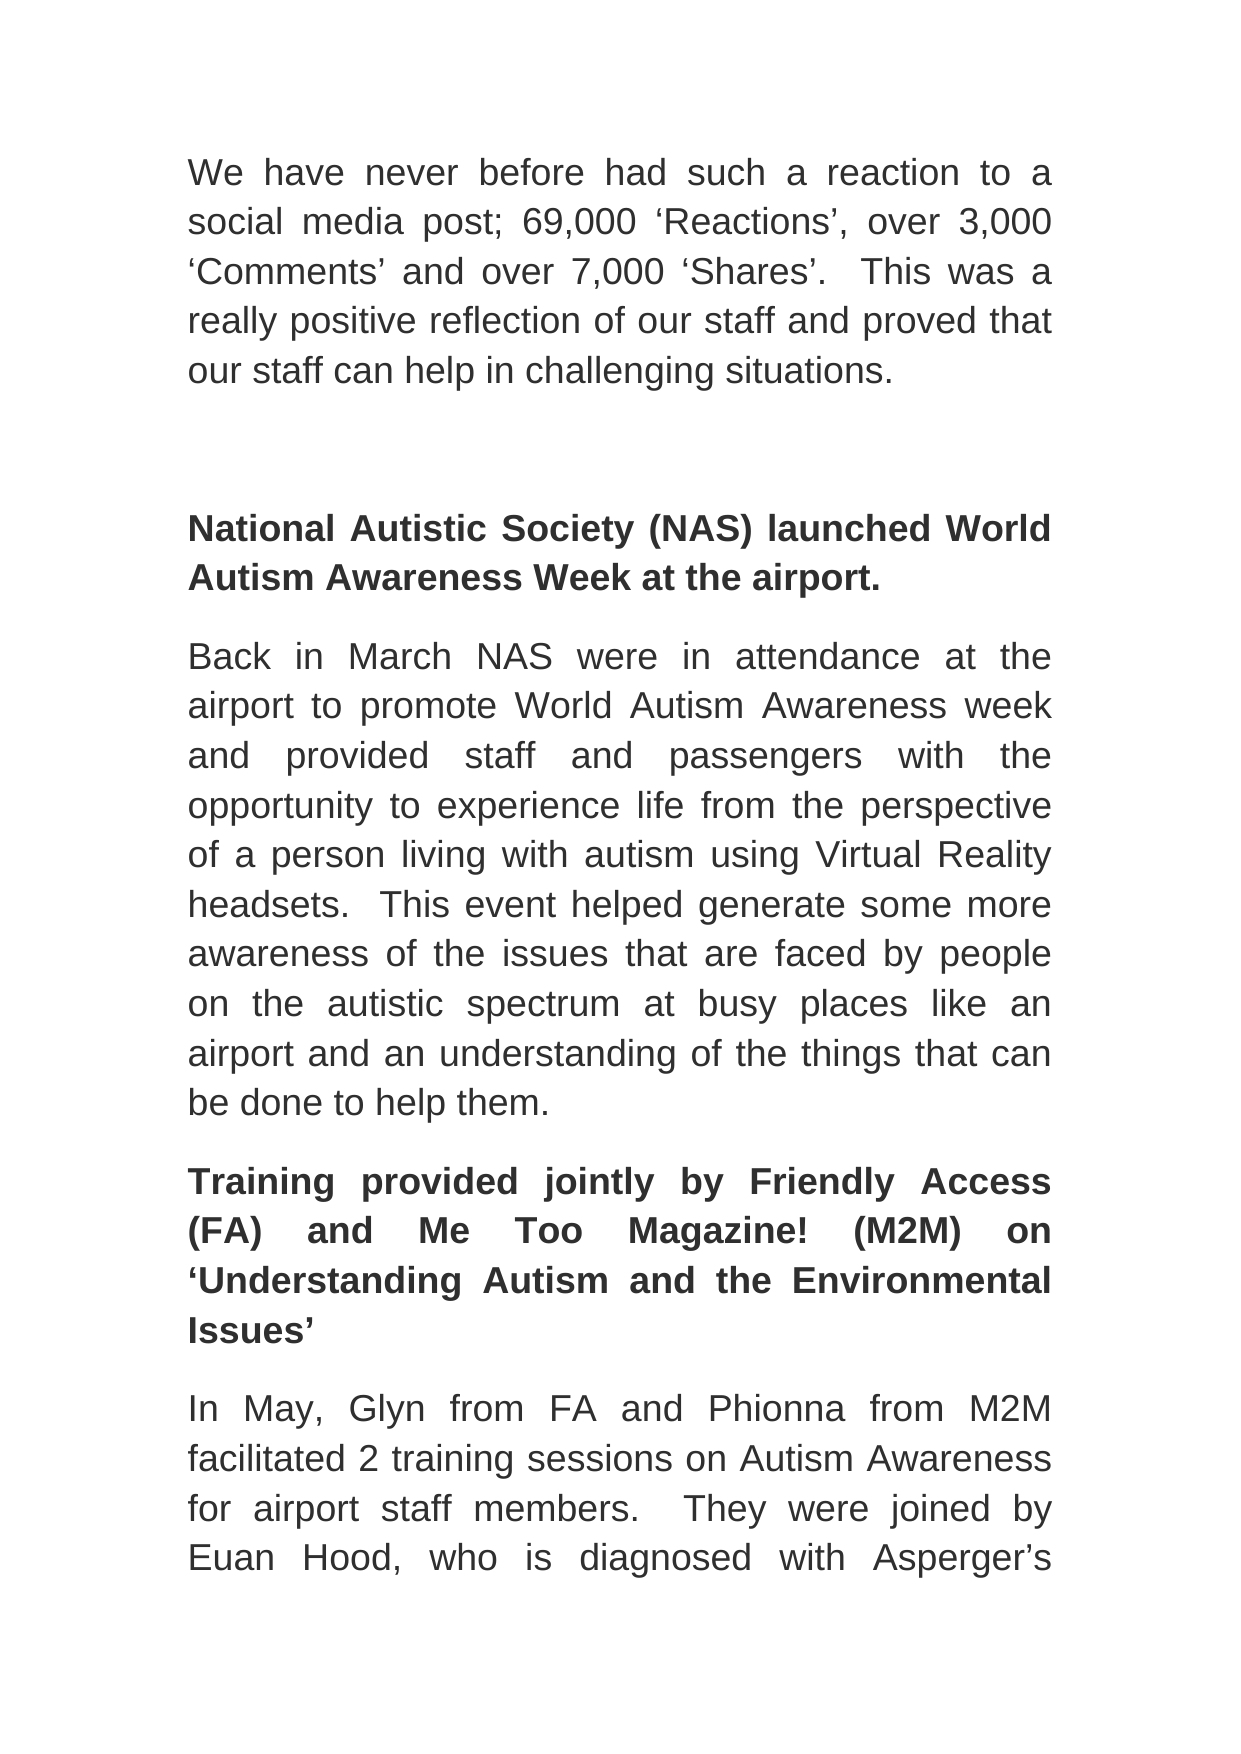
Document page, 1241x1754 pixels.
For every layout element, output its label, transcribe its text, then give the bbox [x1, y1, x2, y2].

text We have never before had such a reaction to a social media post; 69,000 ‘Reactions’, over 3,000 ‘Comments’ and over 7,000 ‘Shares’. This was a really positive reflection of our staff and proved that our staff can help in challenging situations. [187, 150, 1053, 391]
text Training provided jointly by Friendly Access (FA) and Me Too Magazine! (M2M) on ‘Understanding Autism and the Environmental Issues’ [187, 1159, 1053, 1351]
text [187, 1387, 1053, 1578]
text National Autistic Society (NAS) launched World Autism Awareness Week at the airport. [187, 506, 1053, 598]
text Back in March NAS were in attendance at the airport to promote World Autism Awareness week and provided staff and passengers with the opportunity to experience life from the perspective of a person living with autism using Virtual Reality headsets. This event helped generate some more awareness of the issues that are faced by people on the autistic spectrum at busy places like an airport and an understanding of the things that can be done to help them. [187, 634, 1053, 1123]
